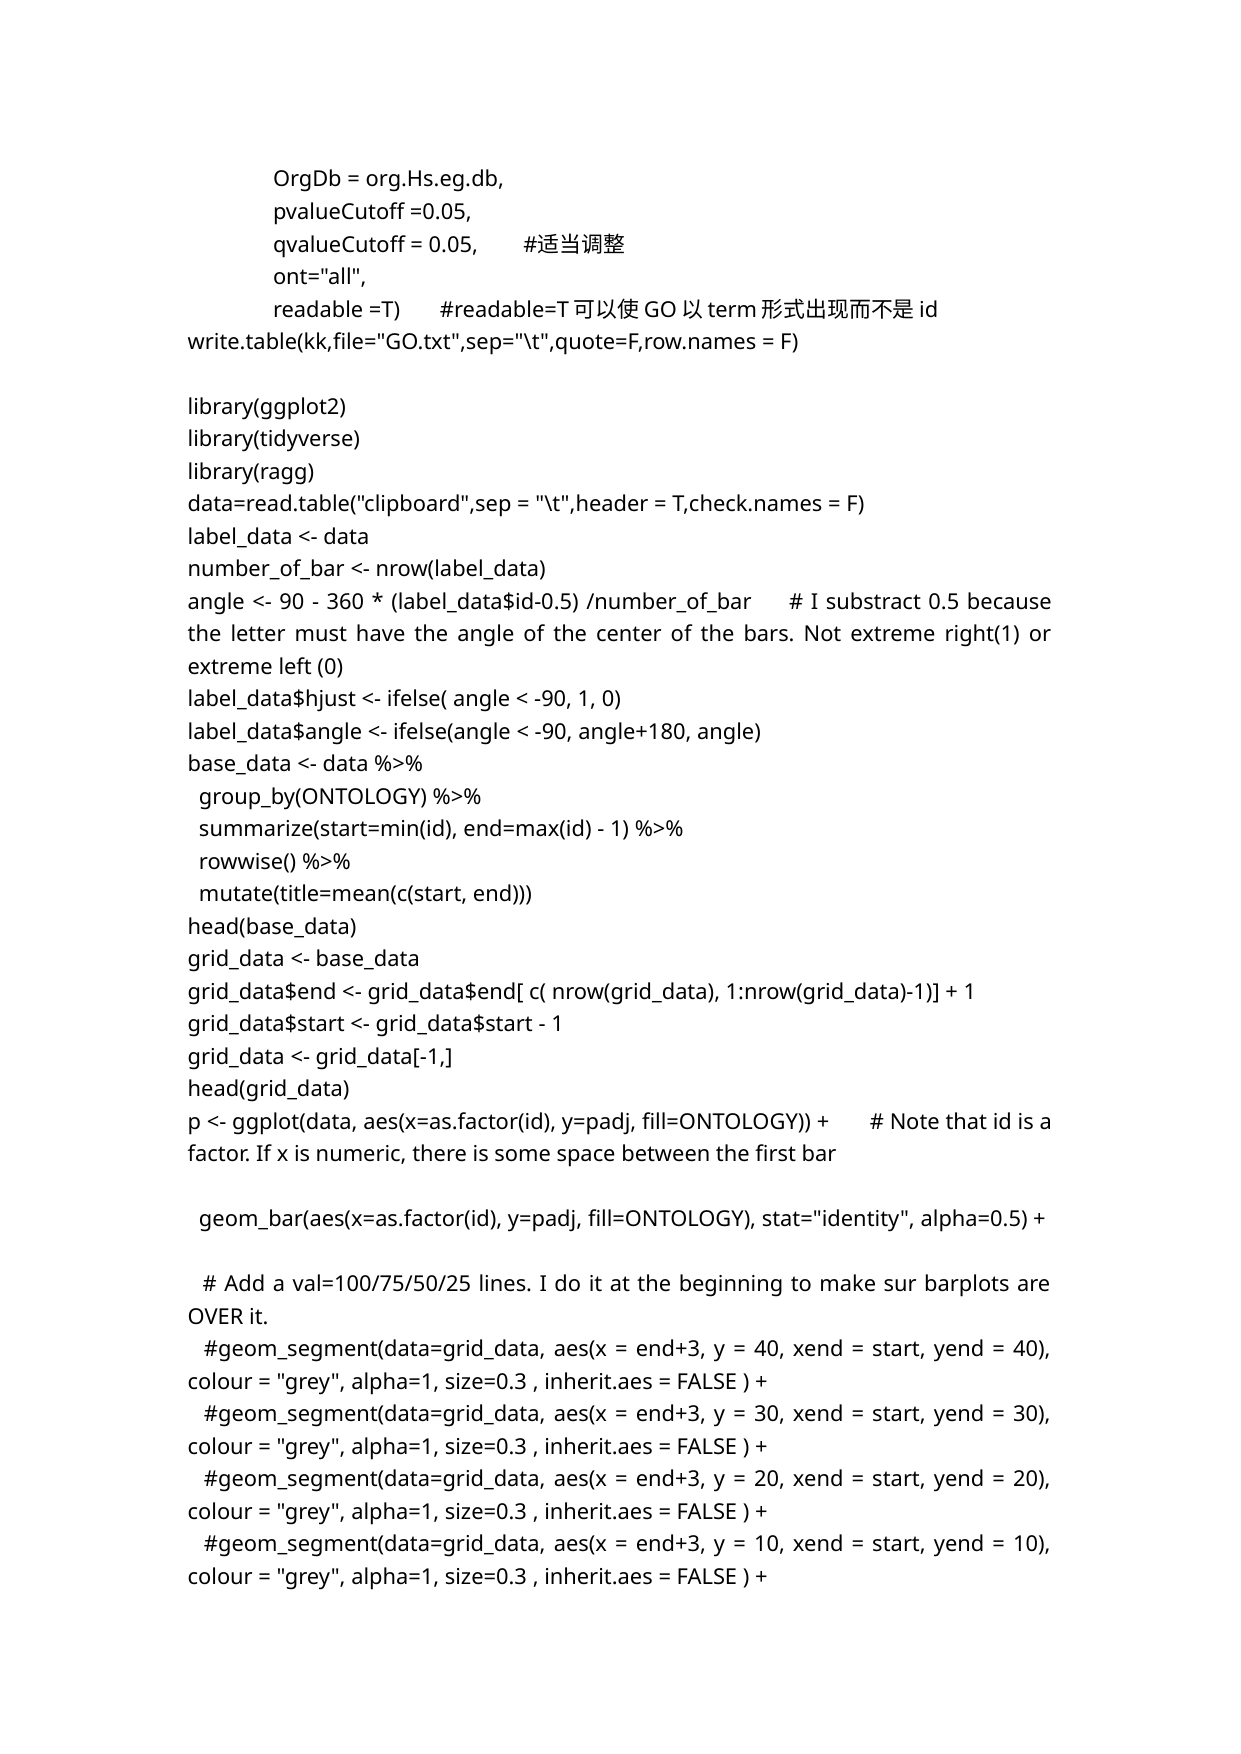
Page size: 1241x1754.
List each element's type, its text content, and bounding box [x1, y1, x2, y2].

text grid_data <- grid_data[-1,] [187, 1039, 1053, 1072]
text #geom_segment(data=grid_data, aes(x = end+3, y = 10, xend = start, yend = 10), colour = "grey", alpha=1, size=0.3 , inherit.aes = FALSE ) + [187, 1527, 1053, 1592]
text group_by(ONTOLOGY) %>% [187, 779, 1053, 812]
text ont="all", [187, 259, 1053, 292]
text p <- ggplot(data, aes(x=as.factor(id), y=padj, fill=ONTOLOGY)) + # Note that id is a factor. If x is numeric, there is some space between the first bar [187, 1104, 1053, 1169]
text number_of_bar <- nrow(label_data) [187, 552, 1053, 584]
text readable =T) #readable=T可以使GO以term形式出现而不是id [187, 292, 1053, 324]
text #geom_segment(data=grid_data, aes(x = end+3, y = 20, xend = start, yend = 20), colour = "grey", alpha=1, size=0.3 , inherit.aes = FALSE ) + [187, 1462, 1053, 1527]
text library(tidyverse) [187, 422, 1053, 454]
text summarize(start=min(id), end=max(id) - 1) %>% [187, 812, 1053, 844]
text angle <- 90 - 360 * (label_data$id-0.5) /number_of_bar # I substract 0.5 because the letter must have the angle of the center of the bars. Not extreme right(1) or extreme left (0) [187, 584, 1053, 682]
text head(base_data) [187, 909, 1053, 942]
text rowwise() %>% [187, 844, 1053, 877]
text grid_data$end <- grid_data$end[ c( nrow(grid_data), 1:nrow(grid_data)-1)] + 1 [187, 974, 1053, 1007]
text data=read.table("clipboard",sep = "\t",header = T,check.names = F) [187, 487, 1053, 519]
text label_data <- data [187, 519, 1053, 552]
text base_data <- data %>% [187, 747, 1053, 779]
text write.table(kk,file="GO.txt",sep="\t",quote=F,row.names = F) [187, 324, 1053, 357]
text library(ragg) [187, 454, 1053, 487]
text qvalueCutoff = 0.05, #适当调整 [187, 227, 1053, 259]
text library(ggplot2) [187, 389, 1053, 422]
text pvalueCutoff =0.05, [187, 194, 1053, 227]
text mutate(title=mean(c(start, end))) [187, 877, 1053, 909]
text head(grid_data) [187, 1072, 1053, 1104]
text geom_bar(aes(x=as.factor(id), y=padj, fill=ONTOLOGY), stat="identity", alpha=0.5) + [187, 1202, 1053, 1234]
text #geom_segment(data=grid_data, aes(x = end+3, y = 30, xend = start, yend = 30), colour = "grey", alpha=1, size=0.3 , inherit.aes = FALSE ) + [187, 1397, 1053, 1462]
text label_data$angle <- ifelse(angle < -90, angle+180, angle) [187, 714, 1053, 747]
text grid_data$start <- grid_data$start - 1 [187, 1007, 1053, 1039]
text #geom_segment(data=grid_data, aes(x = end+3, y = 40, xend = start, yend = 40), colour = "grey", alpha=1, size=0.3 , inherit.aes = FALSE ) + [187, 1332, 1053, 1397]
text # Add a val=100/75/50/25 lines. I do it at the beginning to make sur barplots are OVER it. [187, 1267, 1053, 1332]
text OrgDb = org.Hs.eg.db, [187, 162, 1053, 194]
text label_data$hjust <- ifelse( angle < -90, 1, 0) [187, 682, 1053, 714]
text grid_data <- base_data [187, 942, 1053, 974]
